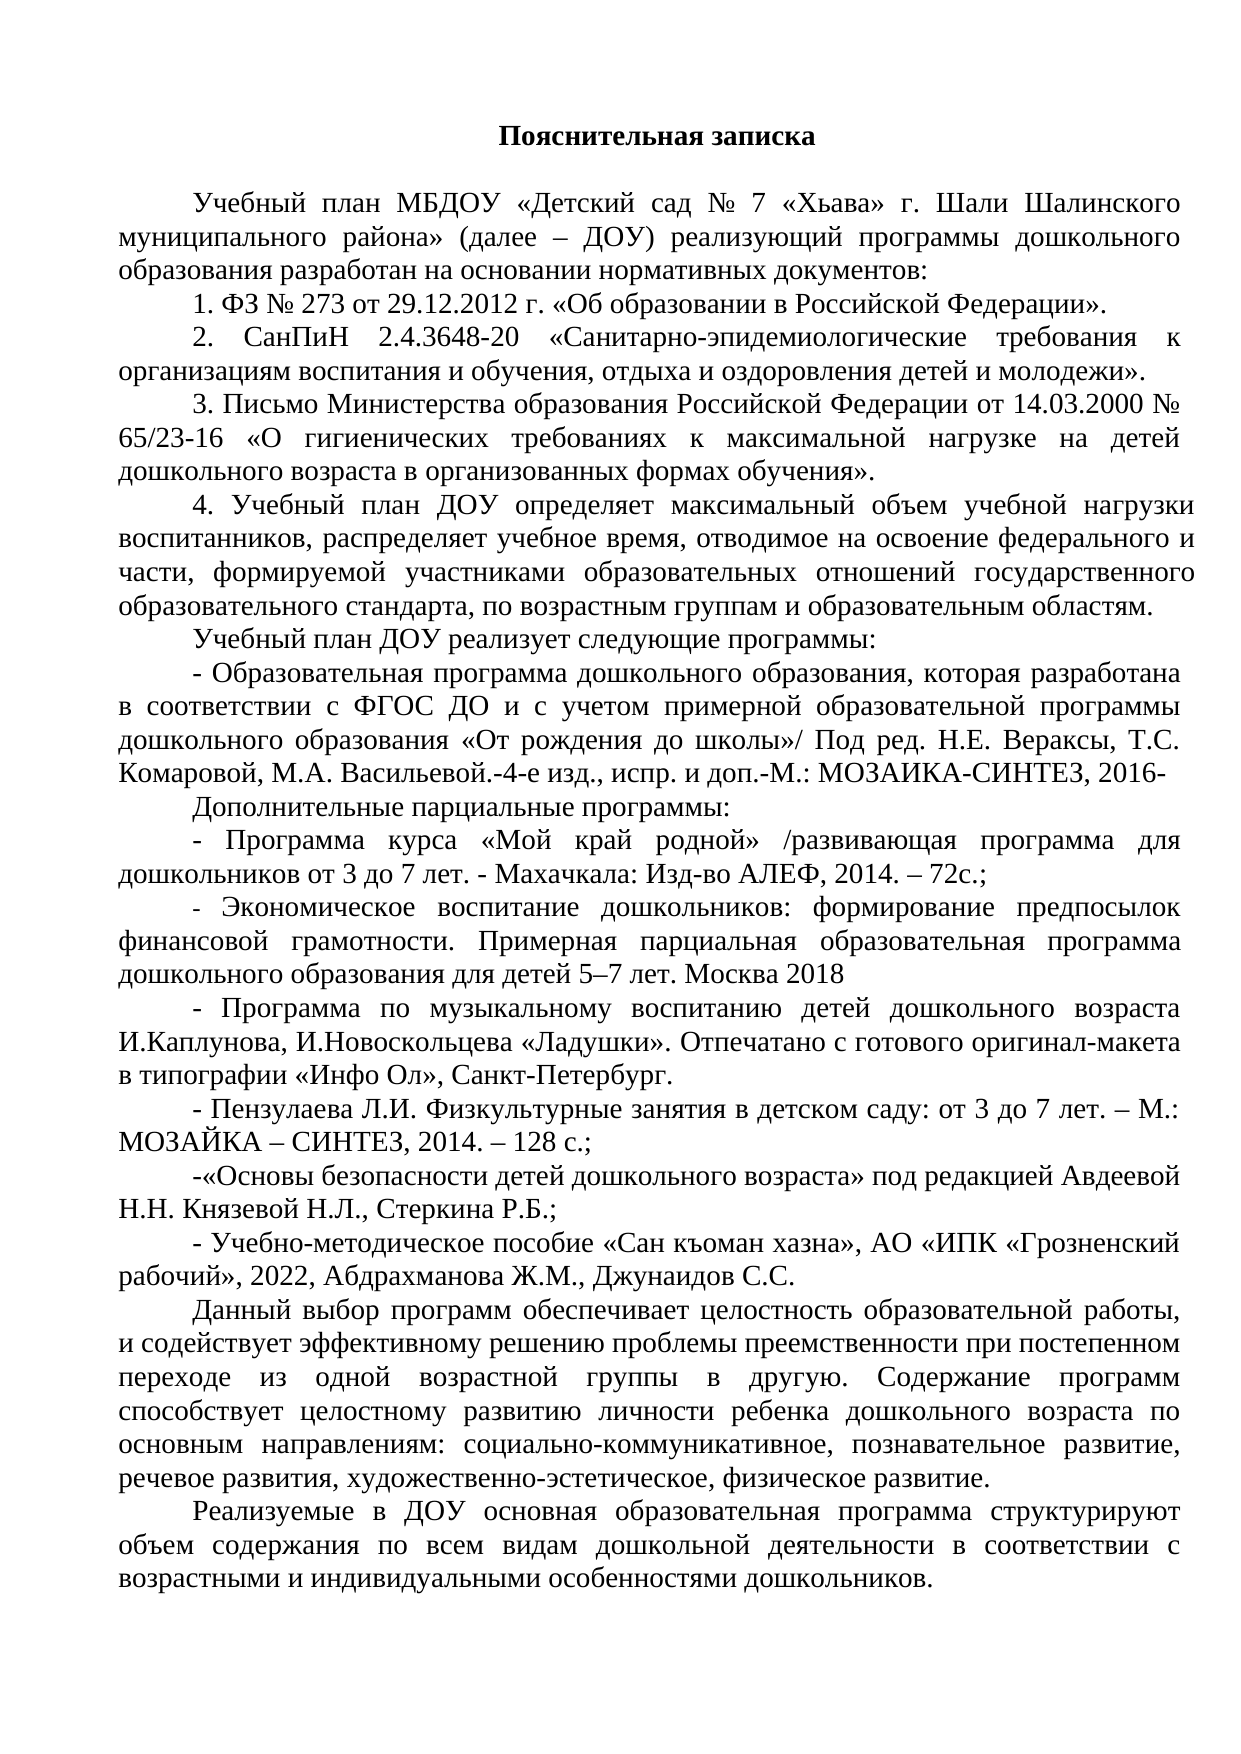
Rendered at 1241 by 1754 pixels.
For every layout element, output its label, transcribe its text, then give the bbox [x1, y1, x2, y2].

text -«Основы безопасности детей дошкольного возраста» под редакцией Авдеевой Н.Н. Князевой Н.Л., Стеркина Р.Б.; [118, 1158, 1181, 1225]
text - Образовательная программа дошкольного образования, которая разработана в соответствии с ФГОС ДО и с учетом примерной образовательной программы дошкольного образования «От рождения до школы»/ Под ред. Н.Е. Вераксы, Т.С. Комаровой, М.А. Васильевой.-4-е изд., испр. и доп.-М.: МОЗАИКА-СИНТЕЗ, 2016- [118, 655, 1181, 789]
text 3. Письмо Министерства образования Российской Федерации от 14.03.2000 № 65/23-16 «О гигиенических требованиях к максимальной нагрузке на детей дошкольного возраста в организованных формах обучения». [118, 386, 1181, 487]
text 4. Учебный план ДОУ определяет максимальный объем учебной нагрузки воспитанников, распределяет учебное время, отводимое на освоение федерального и части, формируемой участниками образовательных отношений государственного образовательного стандарта, по возрастным группам и образовательным областям. [118, 487, 1196, 621]
text - Экономическое воспитание дошкольников: формирование предпосылок финансовой грамотности. Примерная парциальная образовательная программа дошкольного образования для детей 5–7 лет. Москва 2018 [118, 889, 1181, 990]
text 2. СанПиН 2.4.3648-20 «Санитарно-эпидемиологические требования к организациям воспитания и обучения, отдыха и оздоровления детей и молодежи». [118, 319, 1181, 386]
text - Программа курса «Мой край родной» /развивающая программа для дошкольников от 3 до 7 лет. - Махачкала: Изд-во АЛЕФ, 2014. – 72с.; [118, 822, 1181, 889]
text Данный выбор программ обеспечивает целостность образовательной работы, и содействует эффективному решению проблемы преемственности при постепенном переходе из одной возрастной группы в другую. Содержание программ способствует целостному развитию личности ребенка дошкольного возраста по основным направлениям: социально-коммуникативное, познавательное развитие, речевое развития, художественно-эстетическое, физическое развитие. [118, 1292, 1181, 1493]
text Учебный план МБДОУ «Детский сад № 7 «Хьава» г. Шали Шалинского муниципального района» (далее – ДОУ) реализующий программы дошкольного образования разработан на основании нормативных документов: [118, 185, 1181, 286]
text - Программа по музыкальному воспитанию детей дошкольного возраста И.Каплунова, И.Новоскольцева «Ладушки». Отпечатано с готового оригинал-макета в типографии «Инфо Ол», Санкт-Петербург. [118, 990, 1181, 1091]
text - Пензулаева Л.И. Физкультурные занятия в детском саду: от 3 до 7 лет. – М.: МОЗАЙКА – СИНТЕЗ, 2014. – 128 с.; [118, 1091, 1181, 1158]
text Дополнительные парциальные программы: [118, 789, 1196, 822]
text Пояснительная записка [118, 118, 1196, 152]
text Реализуемые в ДОУ основная образовательная программа структурируют объем содержания по всем видам дошкольной деятельности в соответствии с возрастными и индивидуальными особенностями дошкольников. [118, 1493, 1181, 1594]
text - Учебно-методическое пособие «Сан къоман хазна», АО «ИПК «Грозненский рабочий», 2022, Абдрахманова Ж.М., Джунаидов С.С. [118, 1225, 1181, 1292]
text Учебный план ДОУ реализует следующие программы: [118, 621, 1181, 655]
text 1. ФЗ № 273 от 29.12.2012 г. «Об образовании в Российской Федерации». [118, 286, 1181, 319]
